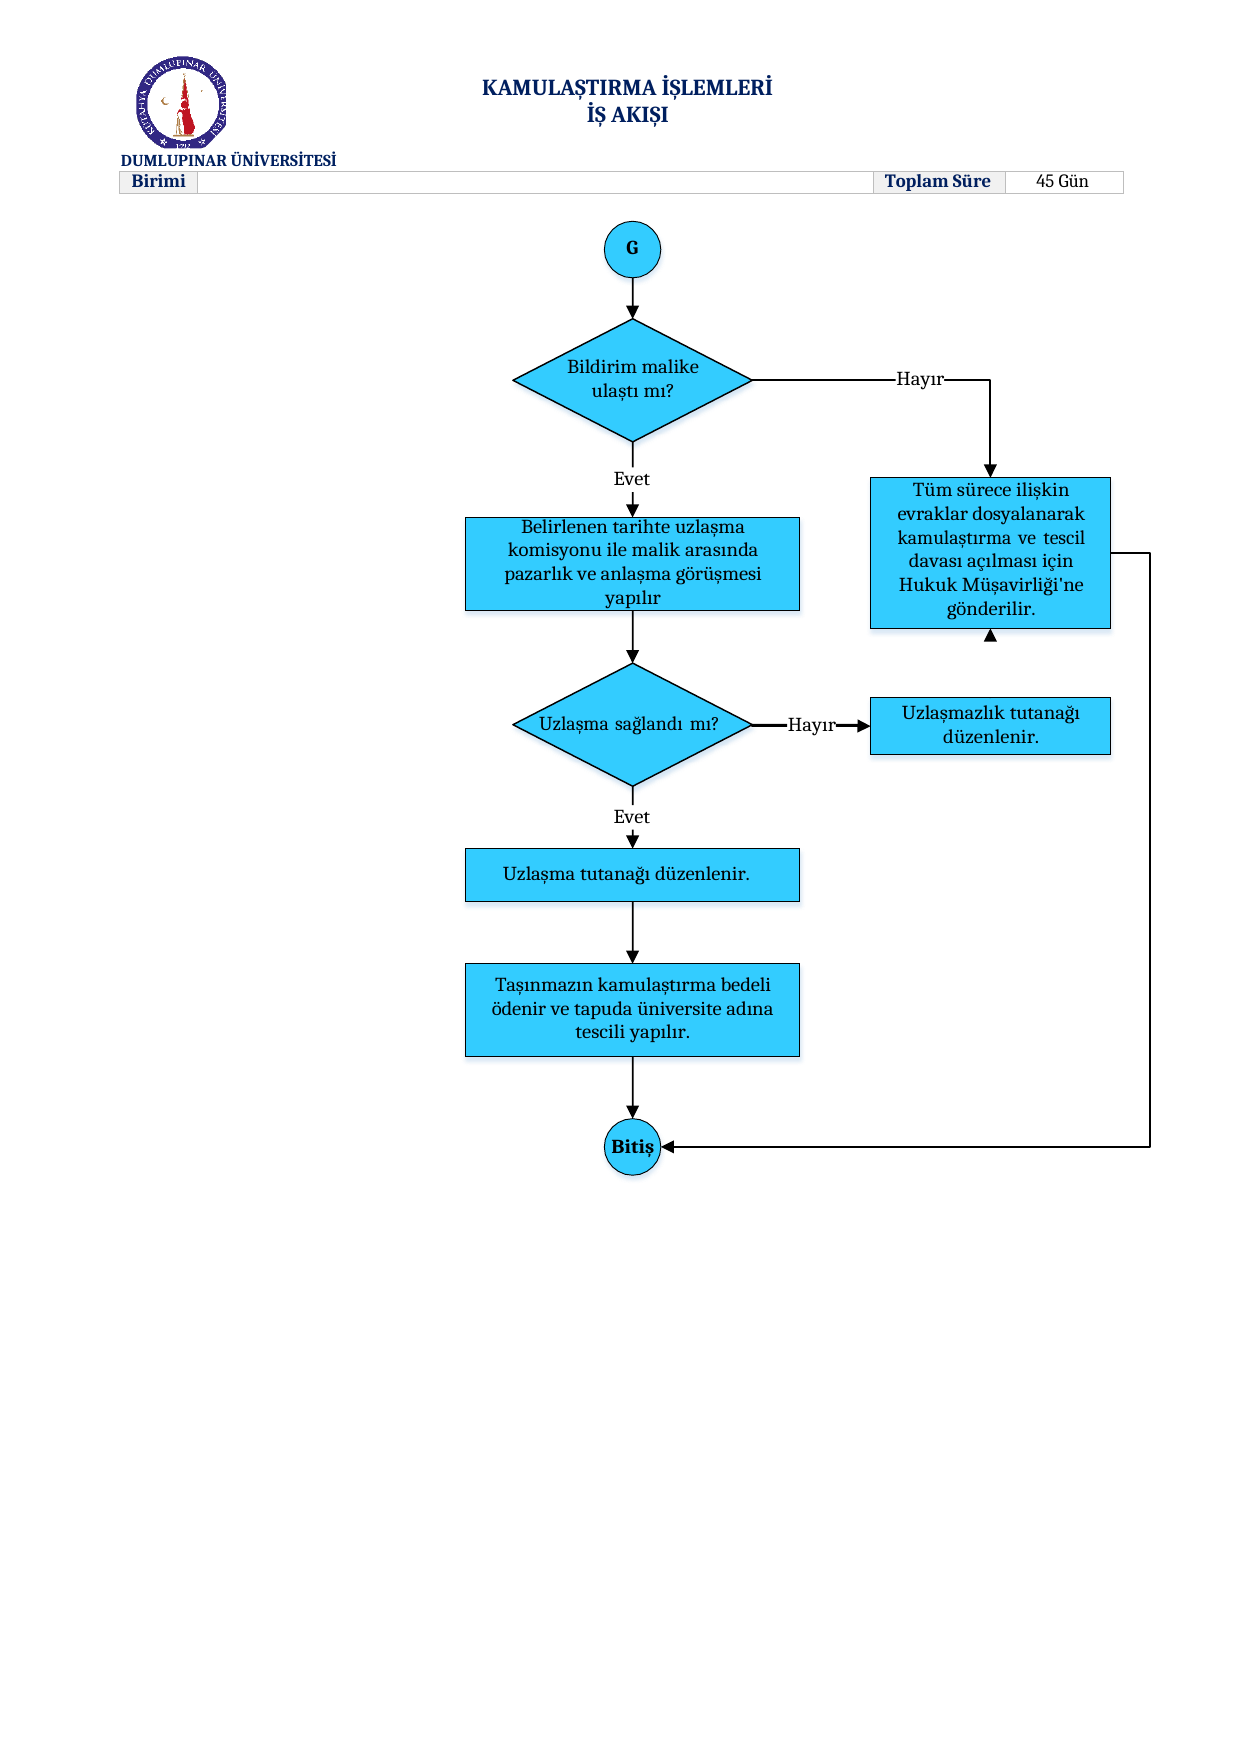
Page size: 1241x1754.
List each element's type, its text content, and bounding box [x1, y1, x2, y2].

picture [635, 662, 758, 723]
picture [634, 1117, 666, 1145]
table_header [198, 172, 873, 193]
table_header 45 Gün [1006, 172, 1123, 193]
picture [600, 220, 631, 286]
text DUMLUPINAR ÜNİVERSİTESİ [106, 152, 1134, 171]
subtitle KAMULAŞTIRMA İŞLEMLERİ İŞ AKIŞI [479, 75, 776, 128]
picture [634, 847, 806, 911]
picture [461, 847, 631, 911]
picture [866, 696, 1116, 763]
table_header Birimi [120, 172, 197, 193]
picture [634, 962, 806, 1066]
picture [634, 220, 666, 286]
picture [461, 516, 631, 619]
table_header Toplam Süre [874, 172, 1005, 193]
picture [600, 1117, 666, 1184]
picture [634, 516, 806, 619]
picture [461, 962, 631, 1066]
picture [992, 476, 1116, 552]
picture [509, 662, 631, 796]
picture [135, 56, 226, 147]
picture [634, 727, 758, 796]
picture [509, 317, 631, 451]
picture [634, 317, 758, 379]
picture [866, 476, 989, 638]
picture [634, 381, 758, 451]
picture [992, 554, 1116, 638]
